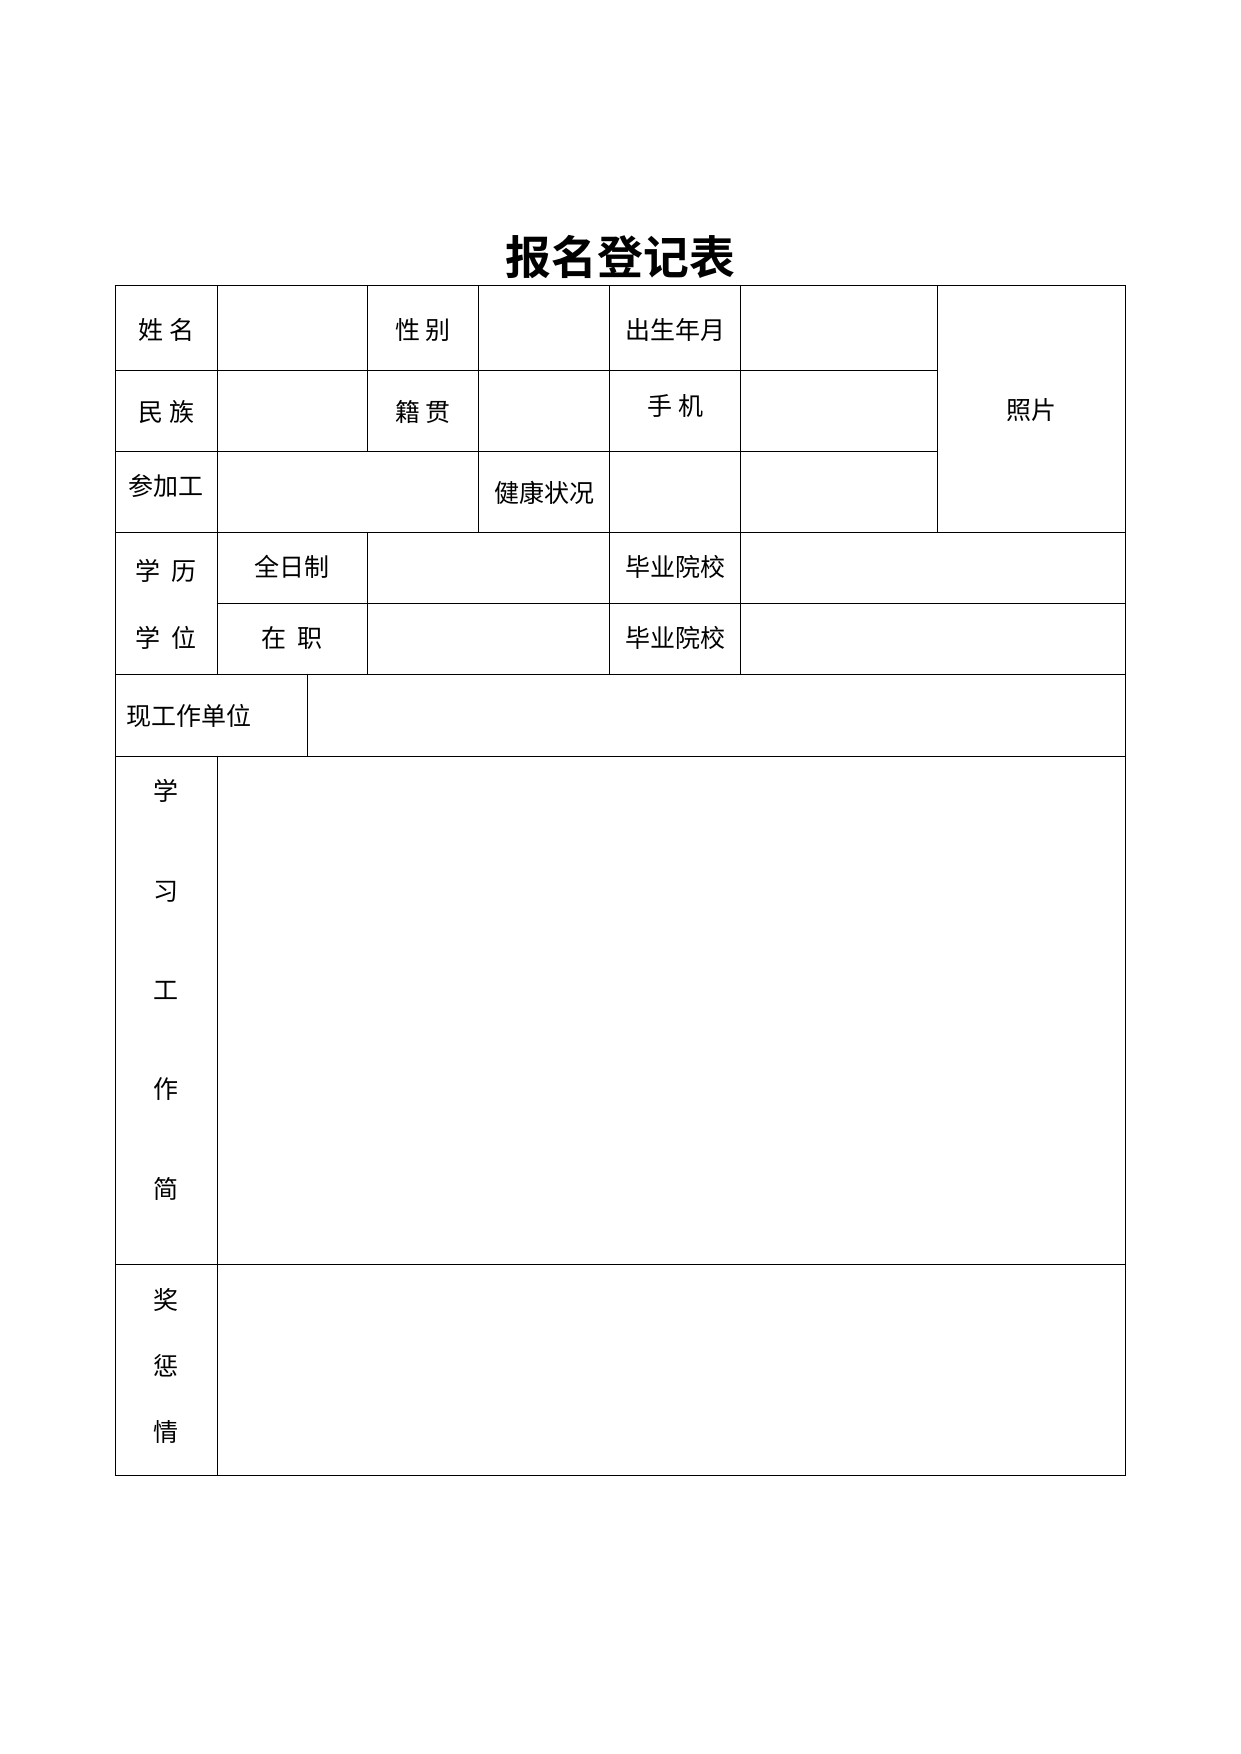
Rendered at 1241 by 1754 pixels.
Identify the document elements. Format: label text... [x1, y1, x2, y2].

text 报名登记表 [165, 231, 1075, 285]
table_cell [741, 371, 937, 451]
table_cell 全日制 教 育 [218, 533, 367, 603]
table_cell [610, 452, 740, 532]
table_cell 现工作单位 [116, 675, 307, 756]
table_cell [741, 533, 1125, 603]
table_header [741, 286, 937, 370]
table_cell 籍 贯 [368, 371, 478, 451]
table_cell [218, 371, 367, 451]
table_cell [741, 604, 1125, 673]
table_cell 毕业院校 系及专业 [610, 533, 740, 603]
table_cell [479, 371, 609, 451]
table_cell [218, 757, 1125, 1264]
table_cell [218, 1265, 1125, 1475]
table_header 照片 [938, 286, 1125, 532]
table_header 出生年月 [610, 286, 740, 370]
table_cell [218, 452, 478, 532]
table_header 性 别 [368, 286, 478, 370]
table_cell 毕业院校 系及专业 [610, 604, 740, 673]
table_header [479, 286, 609, 370]
table_header 姓 名 [116, 286, 217, 370]
table_cell 学 历 学 位 [116, 533, 217, 673]
table_cell 学 习 工 作 简 历 [116, 757, 217, 1264]
table_cell 手 机 号 码 [610, 371, 740, 451]
table_cell [741, 452, 937, 532]
table_cell 奖 惩 情 况 [116, 1265, 217, 1475]
table_header [218, 286, 367, 370]
table_cell 健康状况 [479, 452, 609, 532]
table_cell 参加工作时间 [116, 452, 217, 532]
table_cell [368, 533, 609, 603]
table_cell 民 族 [116, 371, 217, 451]
table_cell [308, 675, 1125, 756]
table_cell [368, 604, 609, 673]
table_cell 在 职 教 育 [218, 604, 367, 673]
